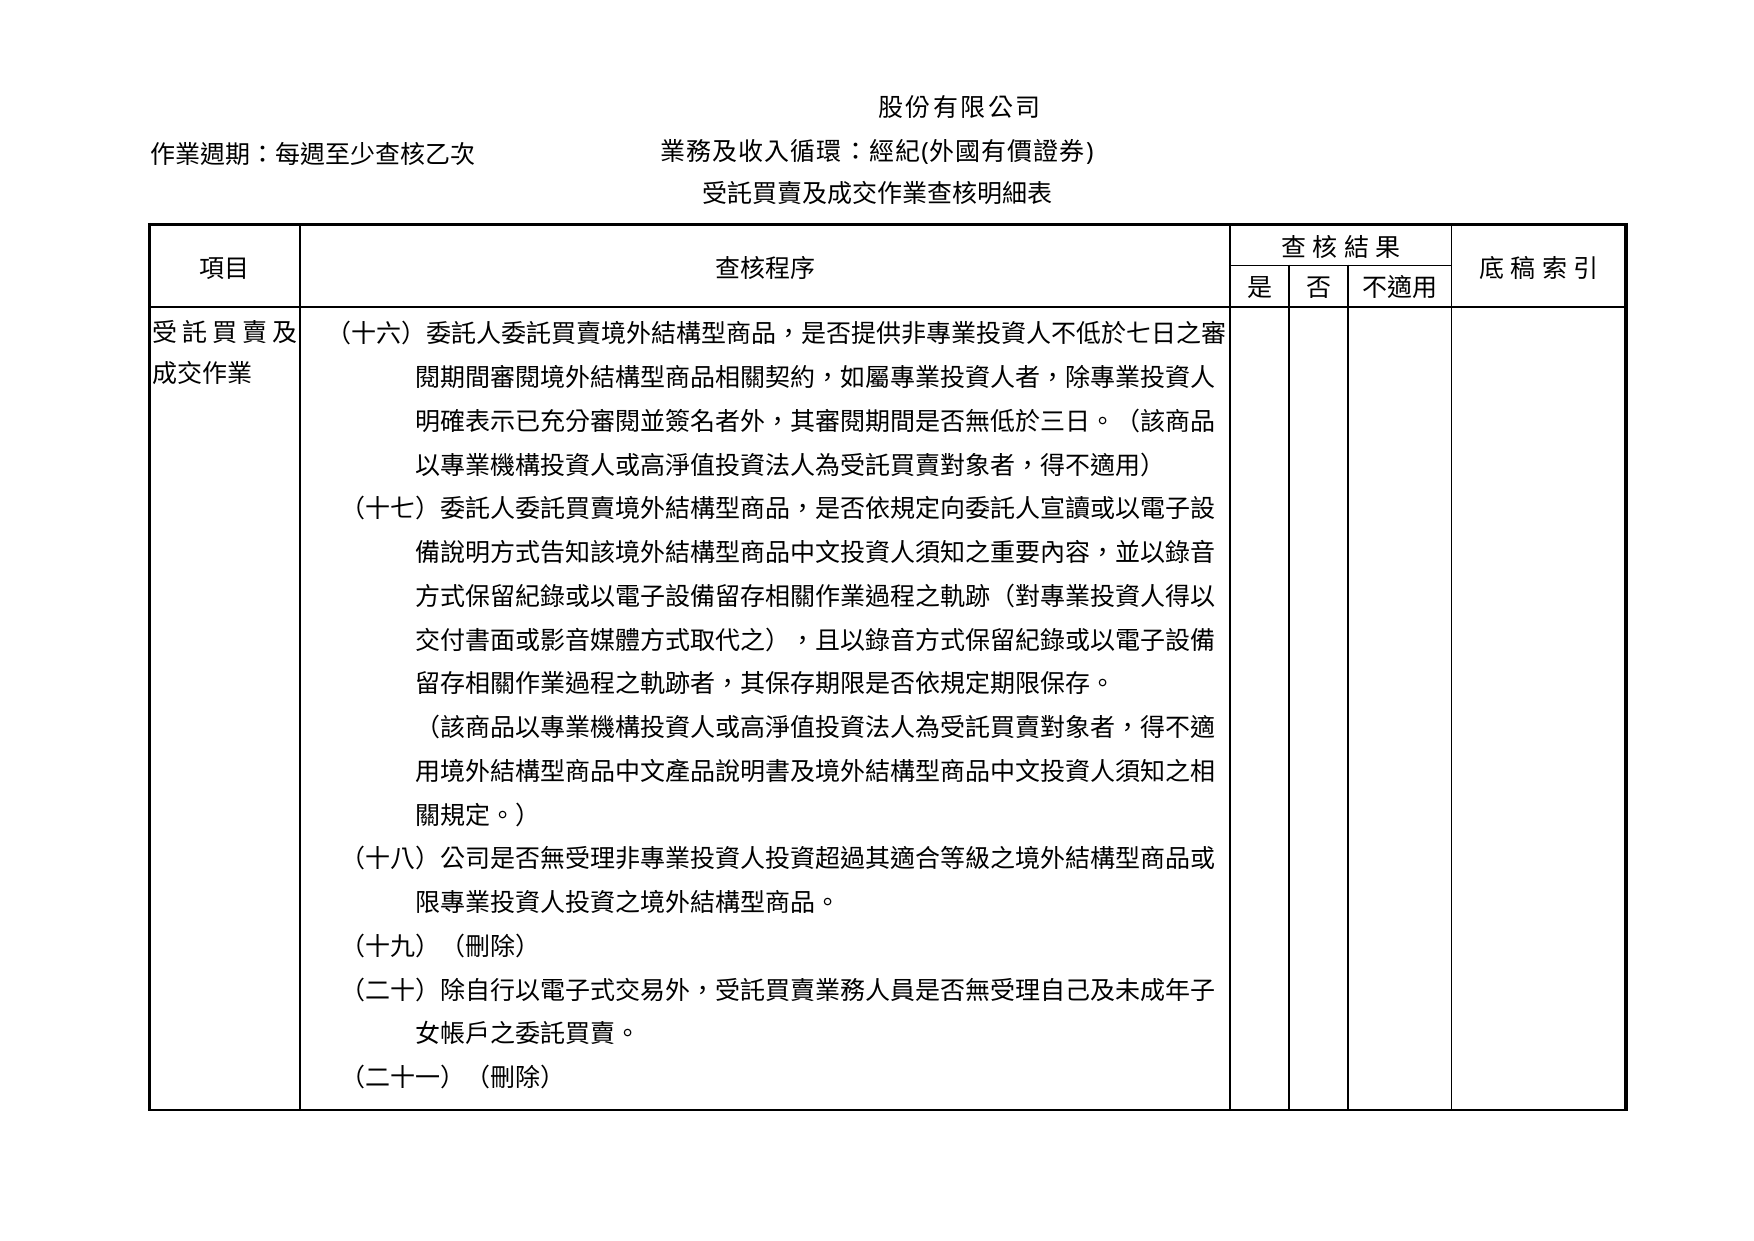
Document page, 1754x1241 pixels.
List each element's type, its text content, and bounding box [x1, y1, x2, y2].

table_cell 否 [1290, 266, 1347, 306]
table_header 項目 [151, 226, 299, 306]
table_cell [1290, 308, 1347, 1109]
table_header 查核結果 [1231, 226, 1451, 264]
table_cell 受託買賣及成交作業 [151, 308, 299, 1109]
table_cell 是 [1231, 266, 1288, 306]
text 股份有限公司 [148, 75, 1606, 127]
table_cell [1349, 308, 1451, 1109]
table_header 底稿索引 [1452, 226, 1624, 306]
table_cell （十六）委託人委託買賣境外結構型商品，是否提供非專業投資人不低於七日之審閱期間審閱境外結構型商品相關契約，如屬專業投資人者，除專業投資人明確表示已充分審閱並簽名者外，其審閱期間是否無低於三日。（該商品以專業機構投資人或高淨值投資法人為受託買賣對象者，得不適用） （十七）委託人委託買賣境外結構型商品，是否依規定向委託人宣讀或以電子設備說明方式告知該境外結構型商品中文投資人須知之重要內容，並以錄音方式保留紀錄或以電子設備留存相關作業過程之軌跡（對專業投資人得以交付書面或影音媒體方式取代之），且以錄音方式保留紀錄或以電子設備留存相關作業過程之軌跡者，其保存期限是否依規定期限保存。 （該商品以專業機構投資人或高淨值投資法人為受託買賣對象者，得不適用境外結構型商品中文產品說明書及境外結構型商品中文投資人須知之相關規定。） （十八）公司是否無受理非專業投資人投資超過其適合等級之境外結構型商品或限專業投資人投資之境外結構型商品。 （十九）（刪除） （二十）除自行以電子式交易外，受託買賣業務人員是否無受理自己及未成年子女帳戶之委託買賣。 （二十一）（刪除） [301, 308, 1229, 1109]
table_cell [1452, 308, 1624, 1109]
text 業務及收入循環：經紀(外國有價證券) [152, 135, 500, 169]
text 受託買賣及成交作業查核明細表 [148, 169, 1606, 210]
table_cell 不適用 [1349, 266, 1451, 306]
table_cell [1231, 308, 1288, 1109]
table_header 查核程序 [301, 226, 1229, 306]
text 業務及收入循環：經紀(外國有價證券) [508, 127, 1606, 169]
